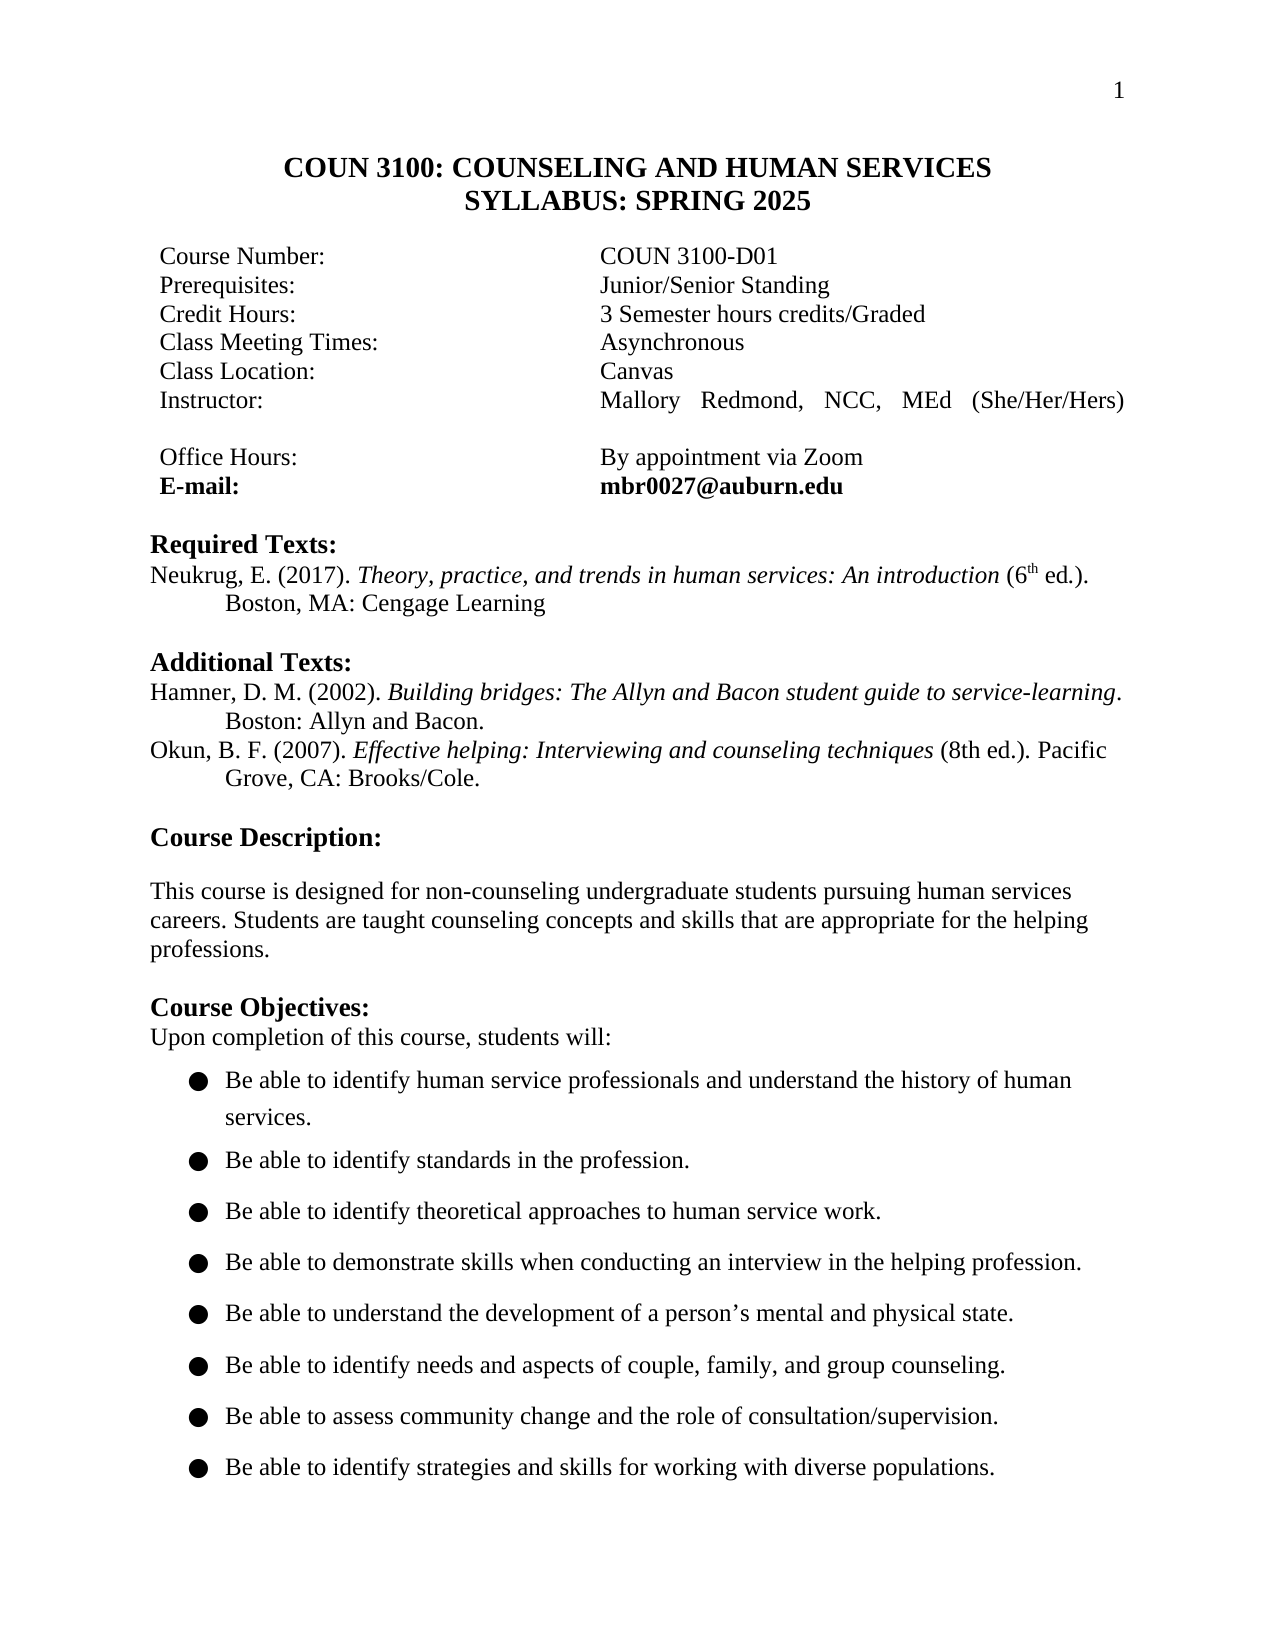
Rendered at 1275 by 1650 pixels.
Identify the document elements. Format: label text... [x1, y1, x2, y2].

list Be able to identify human service professionals and understand the history of human services. [187, 1051, 1125, 1131]
text This course is designed for non-counseling undergraduate students pursuing human services careers. Students are taught counseling concepts and skills that are appropriate for the helping professions. [150, 876, 1125, 962]
text E-mail: mbr0027@auburn.edu [159, 471, 1125, 500]
text Hamner, D. M. (2002). Building bridges: The Allyn and Bacon student guide to service-learning. Boston: Allyn and Bacon. [150, 677, 1125, 735]
list Be able to identify strategies and skills for working with diverse populations. [187, 1438, 1125, 1490]
text Prerequisites: Junior/Senior Standing [159, 270, 1125, 299]
text COUN 3100: COUNSELING AND HUMAN SERVICES [150, 150, 1125, 183]
text Class Location: Canvas [159, 356, 1125, 385]
text Office Hours: By appointment via Zoom [159, 442, 1125, 471]
text Neukrug, E. (2017). Theory, practice, and trends in human services: An introduction (6th ed.). Boston, MA: Cengage Learning [150, 560, 1125, 617]
list Be able to understand the development of a person’s mental and physical state. [187, 1285, 1125, 1336]
text Upon completion of this course, students will: [150, 1022, 1125, 1051]
text Course Description: [150, 821, 1125, 852]
text Okun, B. F. (2007). Effective helping: Interviewing and counseling techniques (8th ed.). Pacific Grove, CA: Brooks/Cole. [150, 735, 1125, 792]
list Be able to demonstrate skills when conducting an interview in the helping profession. [187, 1233, 1125, 1285]
list Be able to identify needs and aspects of couple, family, and group counseling. [187, 1336, 1125, 1387]
list Be able to identify standards in the profession. [187, 1131, 1125, 1182]
text Additional Texts: [150, 646, 1125, 677]
text Instructor: Mallory Redmond, NCC, MEd (She/Her/Hers) [159, 385, 1125, 442]
text Course Number: COUN 3100-D01 [159, 241, 1125, 270]
text Required Texts: [150, 529, 1125, 560]
text Course Objectives: [150, 991, 1125, 1022]
text SYLLABUS: SPRING 2025 [150, 183, 1125, 217]
list Be able to assess community change and the role of consultation/supervision. [187, 1387, 1125, 1438]
list Be able to identify theoretical approaches to human service work. [187, 1182, 1125, 1233]
text Class Meeting Times: Asynchronous [159, 327, 1125, 356]
text Credit Hours: 3 Semester hours credits/Graded [159, 299, 1125, 327]
